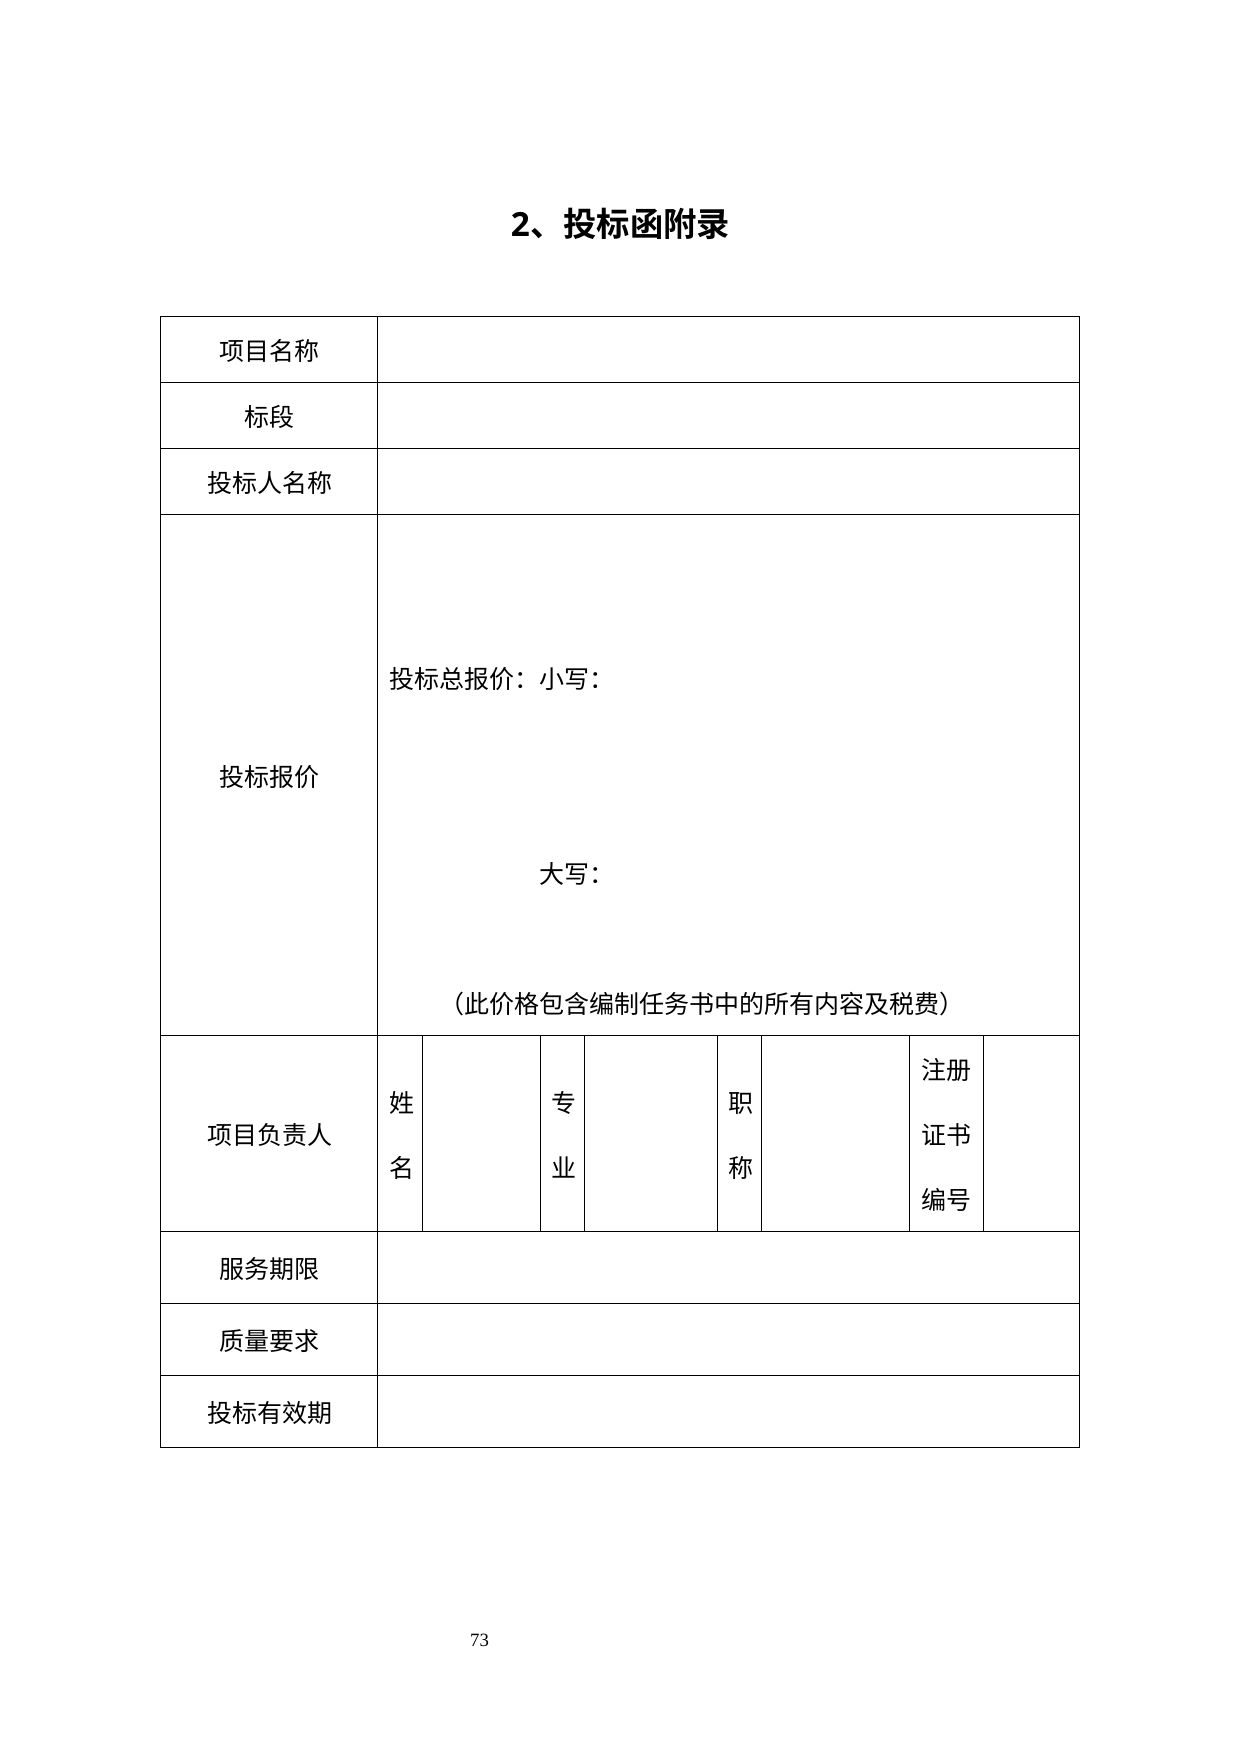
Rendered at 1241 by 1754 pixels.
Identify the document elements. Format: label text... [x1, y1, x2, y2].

table_cell 姓名 [378, 1036, 422, 1231]
table_cell 标段 [161, 383, 377, 448]
table_cell 投标报价 [161, 515, 377, 1035]
table_cell 注册证书编号 [910, 1036, 983, 1231]
table_cell [378, 383, 1079, 448]
subtitle 2、投标函附录 [187, 189, 1053, 254]
table_cell 质量要求 [161, 1304, 377, 1375]
table_cell [423, 1036, 540, 1231]
table_cell 投标有效期 [161, 1376, 377, 1447]
table_cell 投标总报价：小写： 大写： （此价格包含编制任务书中的所有内容及税费） [378, 515, 1079, 1035]
table_header [378, 317, 1079, 382]
table_cell 专业 [541, 1036, 584, 1231]
table_cell 服务期限 [161, 1232, 377, 1303]
table_cell [378, 1304, 1079, 1375]
table_cell [585, 1036, 717, 1231]
table_cell [378, 449, 1079, 514]
table_cell 投标人名称 [161, 449, 377, 514]
table_header 项目名称 [161, 317, 377, 382]
table_cell [378, 1232, 1079, 1303]
table_cell 职称 [718, 1036, 761, 1231]
table_cell [378, 1376, 1079, 1447]
table_cell 项目负责人 [161, 1036, 377, 1231]
table_cell [984, 1036, 1079, 1231]
table_cell [762, 1036, 909, 1231]
